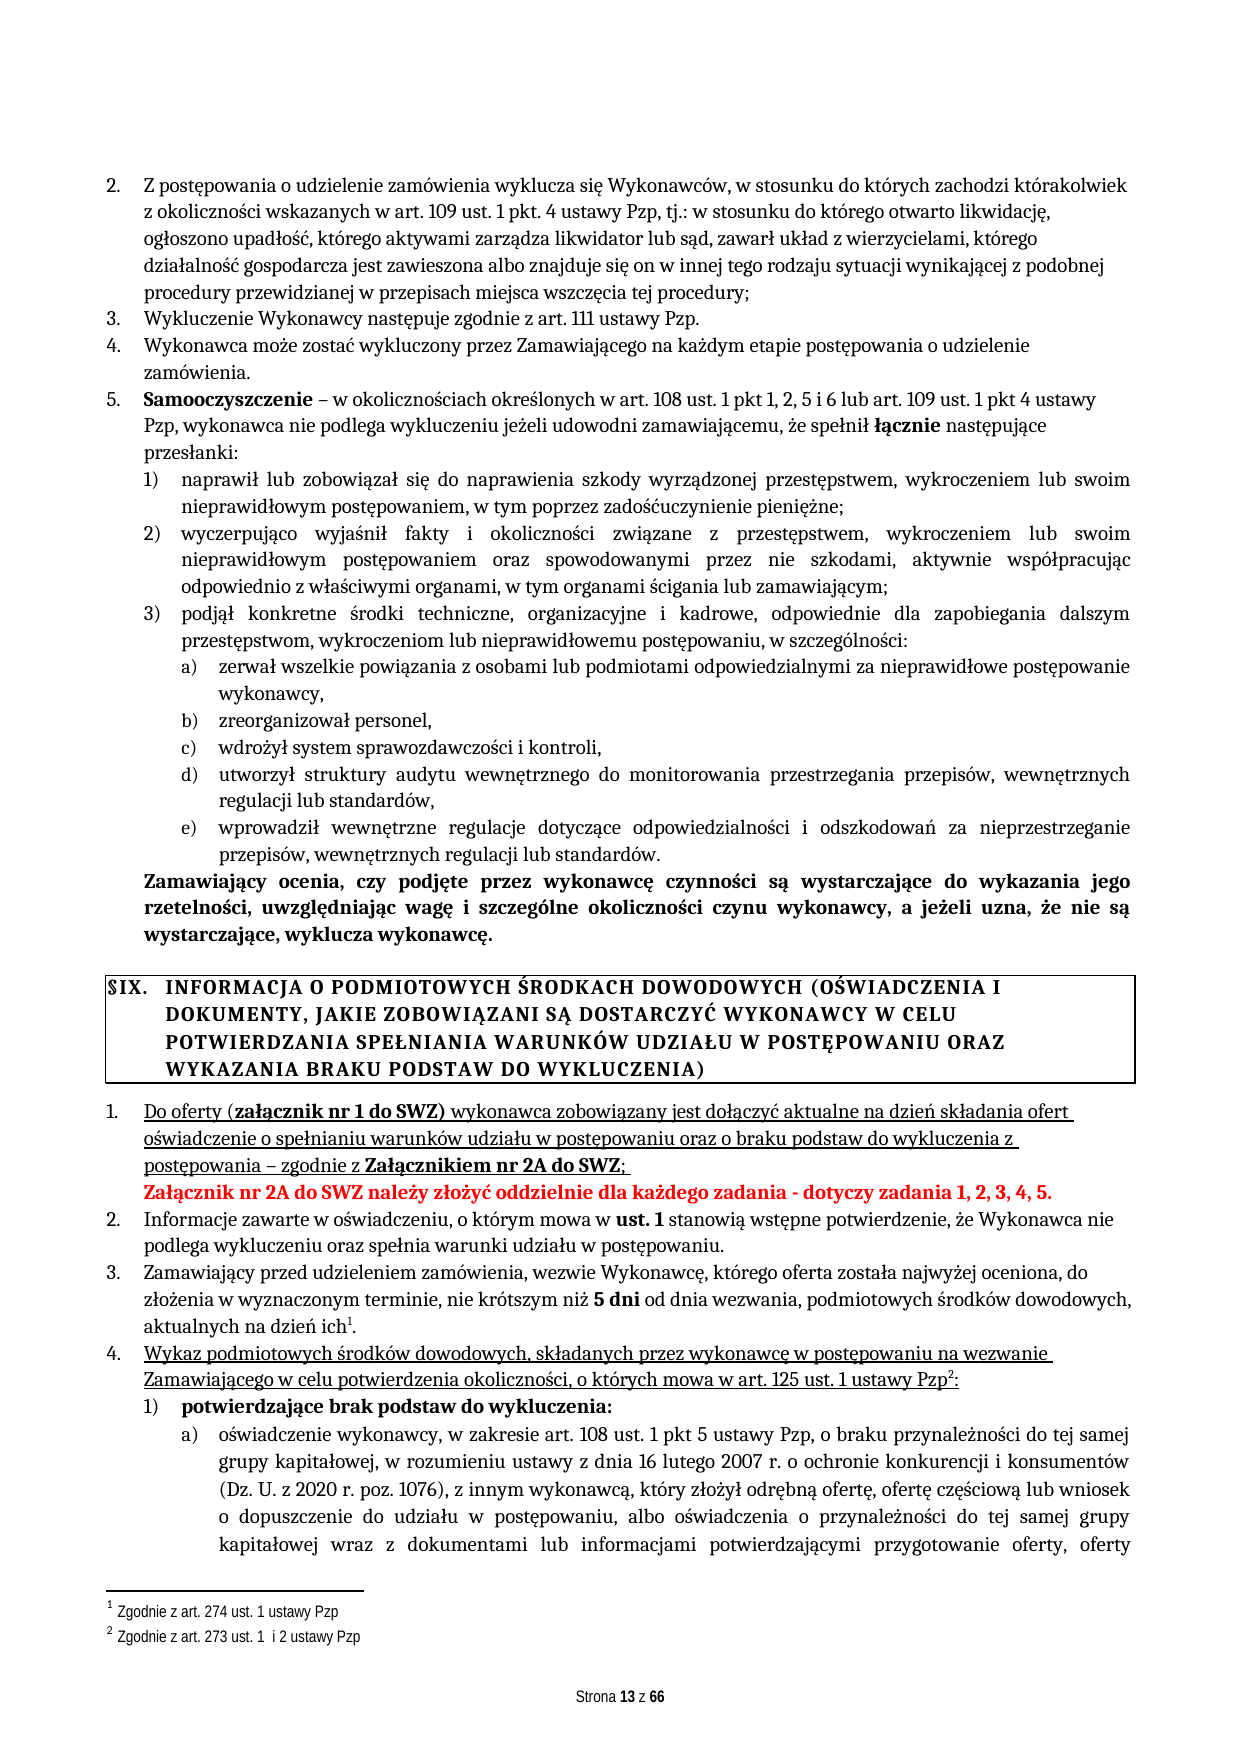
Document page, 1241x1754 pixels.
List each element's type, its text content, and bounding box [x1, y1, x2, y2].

list Informacje zawarte w oświadczeniu, o którym mowa w ust. 1 stanowią wstępne potwierdzenie, że Wykonawca nie podlega wykluczeniu oraz spełnia warunki udziału w postępowaniu. [106, 1207, 1134, 1258]
list wyczerpująco wyjaśnił fakty i okoliczności związane z przestępstwem, wykroczeniem lub swoim nieprawidłowym postępowaniem oraz spowodowanymi przez nie szkodami, aktywnie współpracując odpowiednio z właściwymi organami, w tym organami ścigania lub zamawiającym; [143, 521, 1131, 599]
list Do oferty (załącznik nr 1 do SWZ) wykonawca zobowiązany jest dołączyć aktualne na dzień składania ofert oświadczenie o spełnianiu warunków udziału w postępowaniu oraz o braku podstaw do wykluczenia z postępowania – zgodnie z Załącznikiem nr 2A do SWZ; [106, 1100, 1134, 1178]
list Zamawiający przed udzieleniem zamówienia, wezwie Wykonawcę, którego oferta została najwyżej oceniona, do złożenia w wyznaczonym terminie, nie krótszym niż 5 dni od dnia wezwania, podmiotowych środków dowodowych, aktualnych na dzień ich. [106, 1261, 1134, 1338]
list potwierdzające brak podstaw do wykluczenia: [143, 1395, 1131, 1419]
text Zamawiający ocenia, czy podjęte przez wykonawcę czynności są wystarczające do wykazania jego rzetelności, uwzględniając wagę i szczególne okoliczności czynu wykonawcy, a jeżeli uzna, że nie są wystarczające, wyklucza wykonawcę. [144, 869, 1132, 947]
subtitle Informacja o podmiotowych środkach dowodowych (oświadczenia i dokumenty, jakie zobowiązani są dostarczyć wykonawcy w celu potwierdzania spełniania warunków udziału w postępowaniu oraz wykazania braku podstaw do wykluczenia) [106, 976, 1134, 1082]
list zreorganizował personel, [181, 709, 1131, 733]
list Wykluczenie Wykonawcy następuje zgodnie z art. 111 ustawy Pzp. [106, 307, 1134, 331]
list zerwał wszelkie powiązania z osobami lub podmiotami odpowiedzialnymi za nieprawidłowe postępowanie wykonawcy, [181, 655, 1131, 706]
list Załącznik nr 2A do SWZ należy złożyć oddzielnie dla każdego zadania - dotyczy zadania 1, 2, 3, 4, 5. [143, 1181, 1134, 1204]
list Z postępowania o udzielenie zamówienia wyklucza się Wykonawców, w stosunku do których zachodzi którakolwiek z okoliczności wskazanych w art. 109 ust. 1 pkt. 4 ustawy Pzp, tj.: w stosunku do którego otwarto likwidację, ogłoszono upadłość, którego aktywami zarządza likwidator lub sąd, zawarł układ z wierzycielami, którego działalność gospodarcza jest zawieszona albo znajduje się on w innej tego rodzaju sytuacji wynikającej z podobnej procedury przewidzianej w przepisach miejsca wszczęcia tej procedury; [106, 173, 1134, 304]
list wdrożył system sprawozdawczości i kontroli, [181, 735, 1131, 759]
list wprowadził wewnętrzne regulacje dotyczące odpowiedzialności i odszkodowań za nieprzestrzeganie przepisów, wewnętrznych regulacji lub standardów. [181, 816, 1131, 866]
list Wykonawca może zostać wykluczony przez Zamawiającego na każdym etapie postępowania o udzielenie zamówienia. [106, 334, 1134, 384]
list Wykaz podmiotowych środków dowodowych, składanych przez wykonawcę w postępowaniu na wezwanie Zamawiającego w celu potwierdzenia okoliczności, o których mowa w art. 125 ust. 1 ustawy Pzp: [106, 1341, 1134, 1392]
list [181, 1422, 1131, 1556]
list podjął konkretne środki techniczne, organizacyjne i kadrowe, odpowiednie dla zapobiegania dalszym przestępstwom, wykroczeniom lub nieprawidłowemu postępowaniu, w szczególności: [143, 602, 1131, 652]
list utworzył struktury audytu wewnętrznego do monitorowania przestrzegania przepisów, wewnętrznych regulacji lub standardów, [181, 762, 1131, 813]
list Samooczyszczenie – w okolicznościach określonych w art. 108 ust. 1 pkt 1, 2, 5 i 6 lub art. 109 ust. 1 pkt 4 ustawy Pzp, wykonawca nie podlega wykluczeniu jeżeli udowodni zamawiającemu, że spełnił łącznie następujące przesłanki: [106, 387, 1134, 465]
list naprawił lub zobowiązał się do naprawienia szkody wyrządzonej przestępstwem, wykroczeniem lub swoim nieprawidłowym postępowaniem, w tym poprzez zadośćuczynienie pieniężne; [143, 468, 1131, 518]
